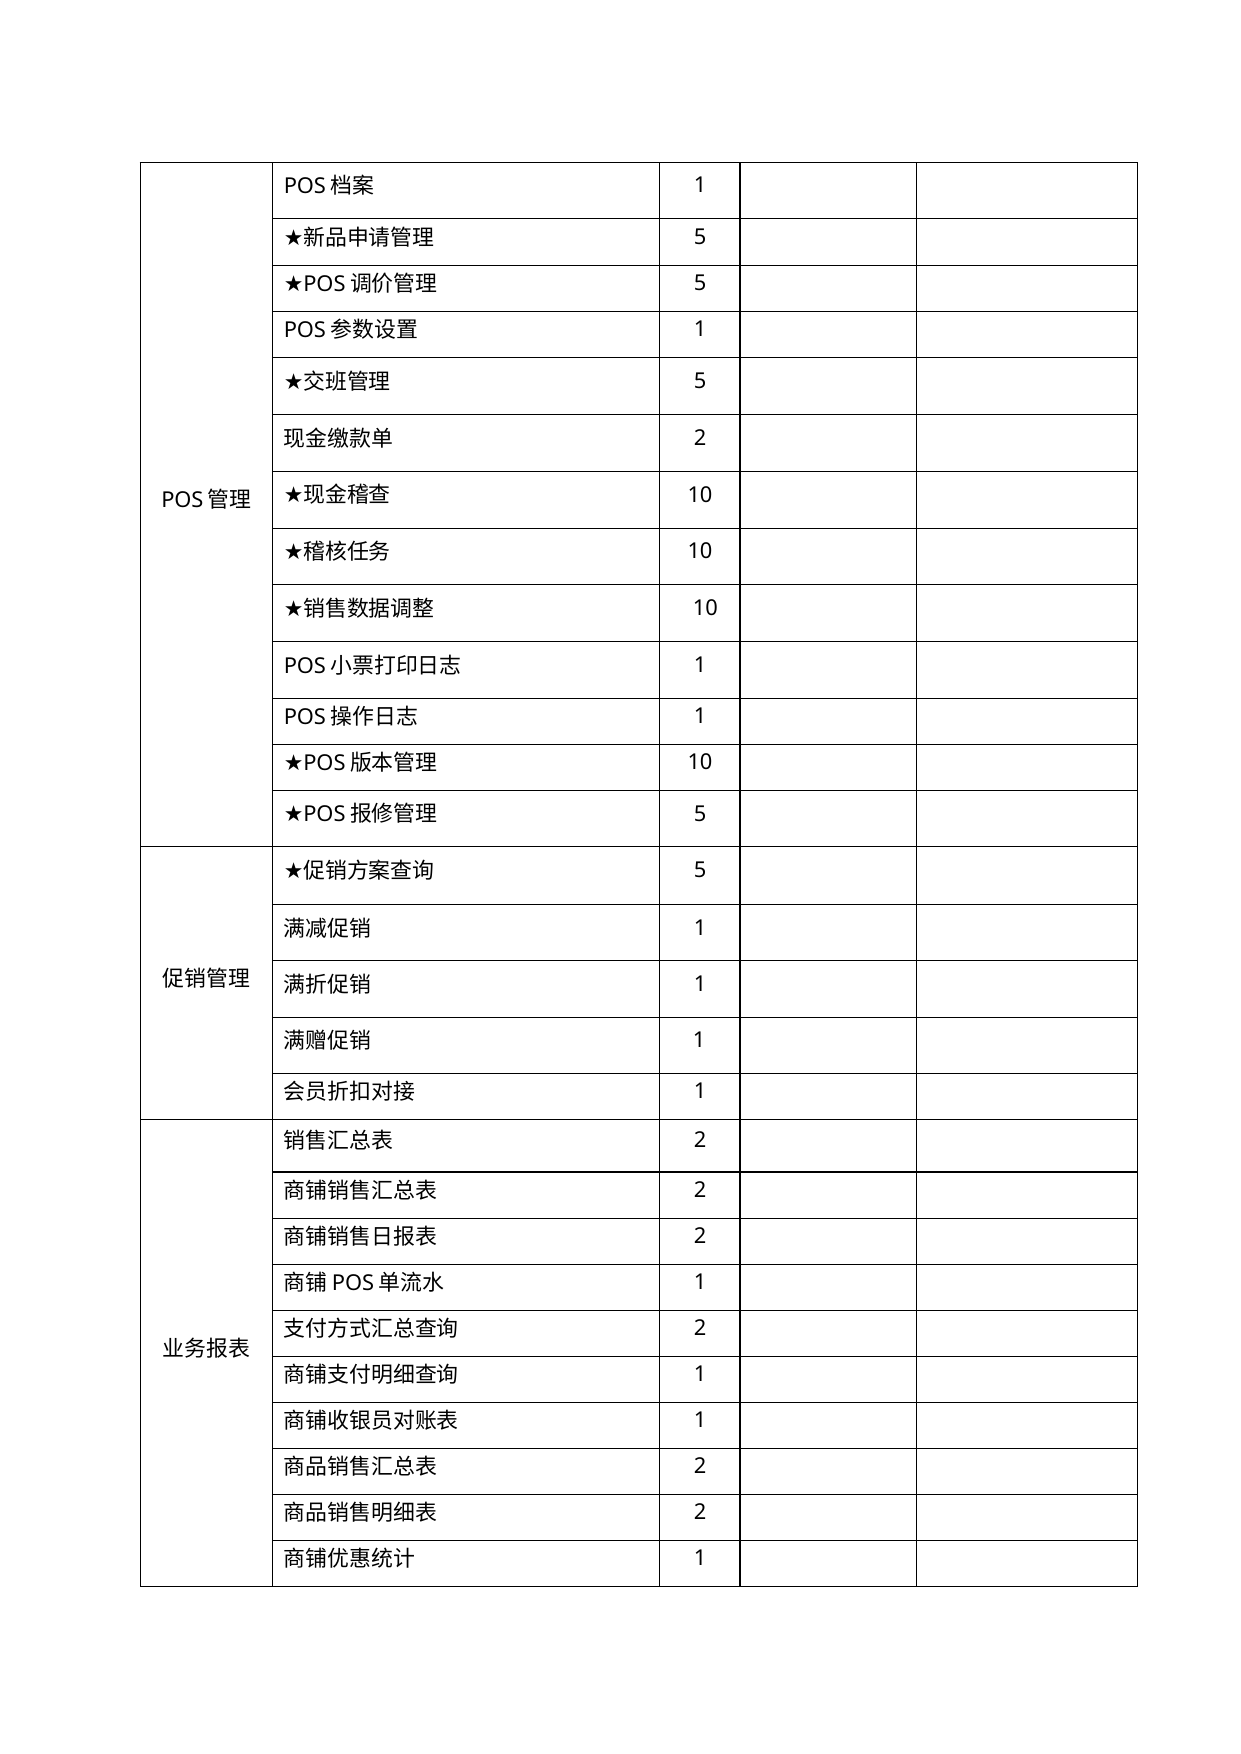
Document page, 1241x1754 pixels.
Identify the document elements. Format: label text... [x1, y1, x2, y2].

table_cell [741, 585, 916, 641]
table_cell 1 [660, 642, 739, 698]
table_cell 支付方式汇总查询 [273, 1311, 659, 1356]
table_cell 满减促销 [273, 905, 659, 960]
table_cell [741, 1449, 916, 1494]
table_cell ★新品申请管理 [273, 219, 659, 264]
table_cell ★POS报修管理 [273, 791, 659, 846]
table_cell [917, 1173, 1137, 1217]
table_cell 1 [660, 1357, 739, 1402]
table_cell POS操作日志 [273, 699, 659, 744]
table_cell 10 [660, 529, 739, 584]
table_cell ★稽核任务 [273, 529, 659, 584]
table_cell [741, 699, 916, 744]
table_cell 1 [660, 1541, 739, 1586]
table_cell [917, 745, 1137, 790]
table_cell 商品销售明细表 [273, 1495, 659, 1540]
table_cell 商品销售汇总表 [273, 1449, 659, 1494]
table_cell 5 [660, 266, 739, 311]
table_cell [741, 1357, 916, 1402]
table_cell [917, 1265, 1137, 1309]
table_cell 1 [660, 163, 739, 218]
table_cell [741, 1173, 916, 1217]
table_cell 10 [660, 472, 739, 528]
table_cell [917, 312, 1137, 357]
table_cell [741, 1219, 916, 1263]
table_cell 2 [660, 1120, 739, 1171]
table_cell 商铺优惠统计 [273, 1541, 659, 1586]
table_cell 1 [660, 961, 739, 1017]
table_cell 业务报表 [141, 1120, 272, 1586]
table_cell 1 [660, 699, 739, 744]
table_cell [917, 358, 1137, 414]
table_cell 促销管理 [141, 847, 272, 1119]
table_cell [917, 1311, 1137, 1356]
table_cell [741, 219, 916, 264]
table_cell [917, 585, 1137, 641]
table_cell 2 [660, 1219, 739, 1263]
table_cell [917, 791, 1137, 846]
table_cell 商铺POS单流水 [273, 1265, 659, 1309]
table_cell [917, 1403, 1137, 1448]
table_cell [917, 699, 1137, 744]
table_cell [741, 358, 916, 414]
table_cell [741, 1120, 916, 1171]
table_cell 5 [660, 847, 739, 904]
table_cell 1 [660, 1403, 739, 1448]
table_cell ★现金稽查 [273, 472, 659, 528]
table_cell 销售汇总表 [273, 1120, 659, 1171]
table_cell [917, 415, 1137, 471]
table_cell [741, 905, 916, 960]
table_cell ★交班管理 [273, 358, 659, 414]
table_cell [741, 1403, 916, 1448]
table_cell [917, 1357, 1137, 1402]
table_cell [917, 219, 1137, 264]
table_cell 1 [660, 905, 739, 960]
table_cell [741, 1495, 916, 1540]
table_cell 2 [660, 1311, 739, 1356]
table_cell [741, 415, 916, 471]
table_cell [741, 961, 916, 1017]
table_cell [741, 1311, 916, 1356]
table_cell 满折促销 [273, 961, 659, 1017]
table_cell [917, 642, 1137, 698]
table_cell 1 [660, 1074, 739, 1119]
table_cell [741, 529, 916, 584]
table_cell POS小票打印日志 [273, 642, 659, 698]
table_cell 10 [660, 585, 739, 641]
table_cell POS管理 [141, 163, 272, 846]
table_cell [741, 642, 916, 698]
table_cell [917, 1219, 1137, 1263]
table_cell ★促销方案查询 [273, 847, 659, 904]
table_cell POS档案 [273, 163, 659, 218]
table_cell [917, 266, 1137, 311]
table_cell [741, 791, 916, 846]
table_cell [917, 847, 1137, 904]
table_cell 满赠促销 [273, 1018, 659, 1073]
table_cell 2 [660, 1449, 739, 1494]
table_cell 商铺销售日报表 [273, 1219, 659, 1263]
table_cell [741, 312, 916, 357]
table_cell [917, 905, 1137, 960]
table_cell [741, 472, 916, 528]
table_cell 1 [660, 312, 739, 357]
table_cell [741, 847, 916, 904]
table_cell [741, 266, 916, 311]
table_cell [917, 1120, 1137, 1171]
table_cell 现金缴款单 [273, 415, 659, 471]
table_cell [917, 1495, 1137, 1540]
table_cell 2 [660, 415, 739, 471]
table_cell [917, 1074, 1137, 1119]
table_cell [917, 163, 1137, 218]
table_cell [741, 1265, 916, 1309]
table_cell 商铺收银员对账表 [273, 1403, 659, 1448]
table_cell [741, 163, 916, 218]
table_cell [741, 1541, 916, 1586]
table_cell [917, 529, 1137, 584]
table_cell [741, 1074, 916, 1119]
table_cell 5 [660, 358, 739, 414]
table_cell 1 [660, 1265, 739, 1309]
table_cell [741, 745, 916, 790]
table_cell ★销售数据调整 [273, 585, 659, 641]
table_cell ★POS调价管理 [273, 266, 659, 311]
table_cell POS参数设置 [273, 312, 659, 357]
table_cell [917, 961, 1137, 1017]
table_cell [917, 1018, 1137, 1073]
table_cell 10 [660, 745, 739, 790]
table_cell 商铺销售汇总表 [273, 1173, 659, 1217]
table_cell [741, 1018, 916, 1073]
table_cell [917, 1541, 1137, 1586]
table_cell 2 [660, 1173, 739, 1217]
table_cell 1 [660, 1018, 739, 1073]
table_cell [917, 1449, 1137, 1494]
table_cell 商铺支付明细查询 [273, 1357, 659, 1402]
table_cell 2 [660, 1495, 739, 1540]
table_cell [917, 472, 1137, 528]
table_cell 5 [660, 219, 739, 264]
table_cell 会员折扣对接 [273, 1074, 659, 1119]
table_cell 5 [660, 791, 739, 846]
table_cell ★POS版本管理 [273, 745, 659, 790]
